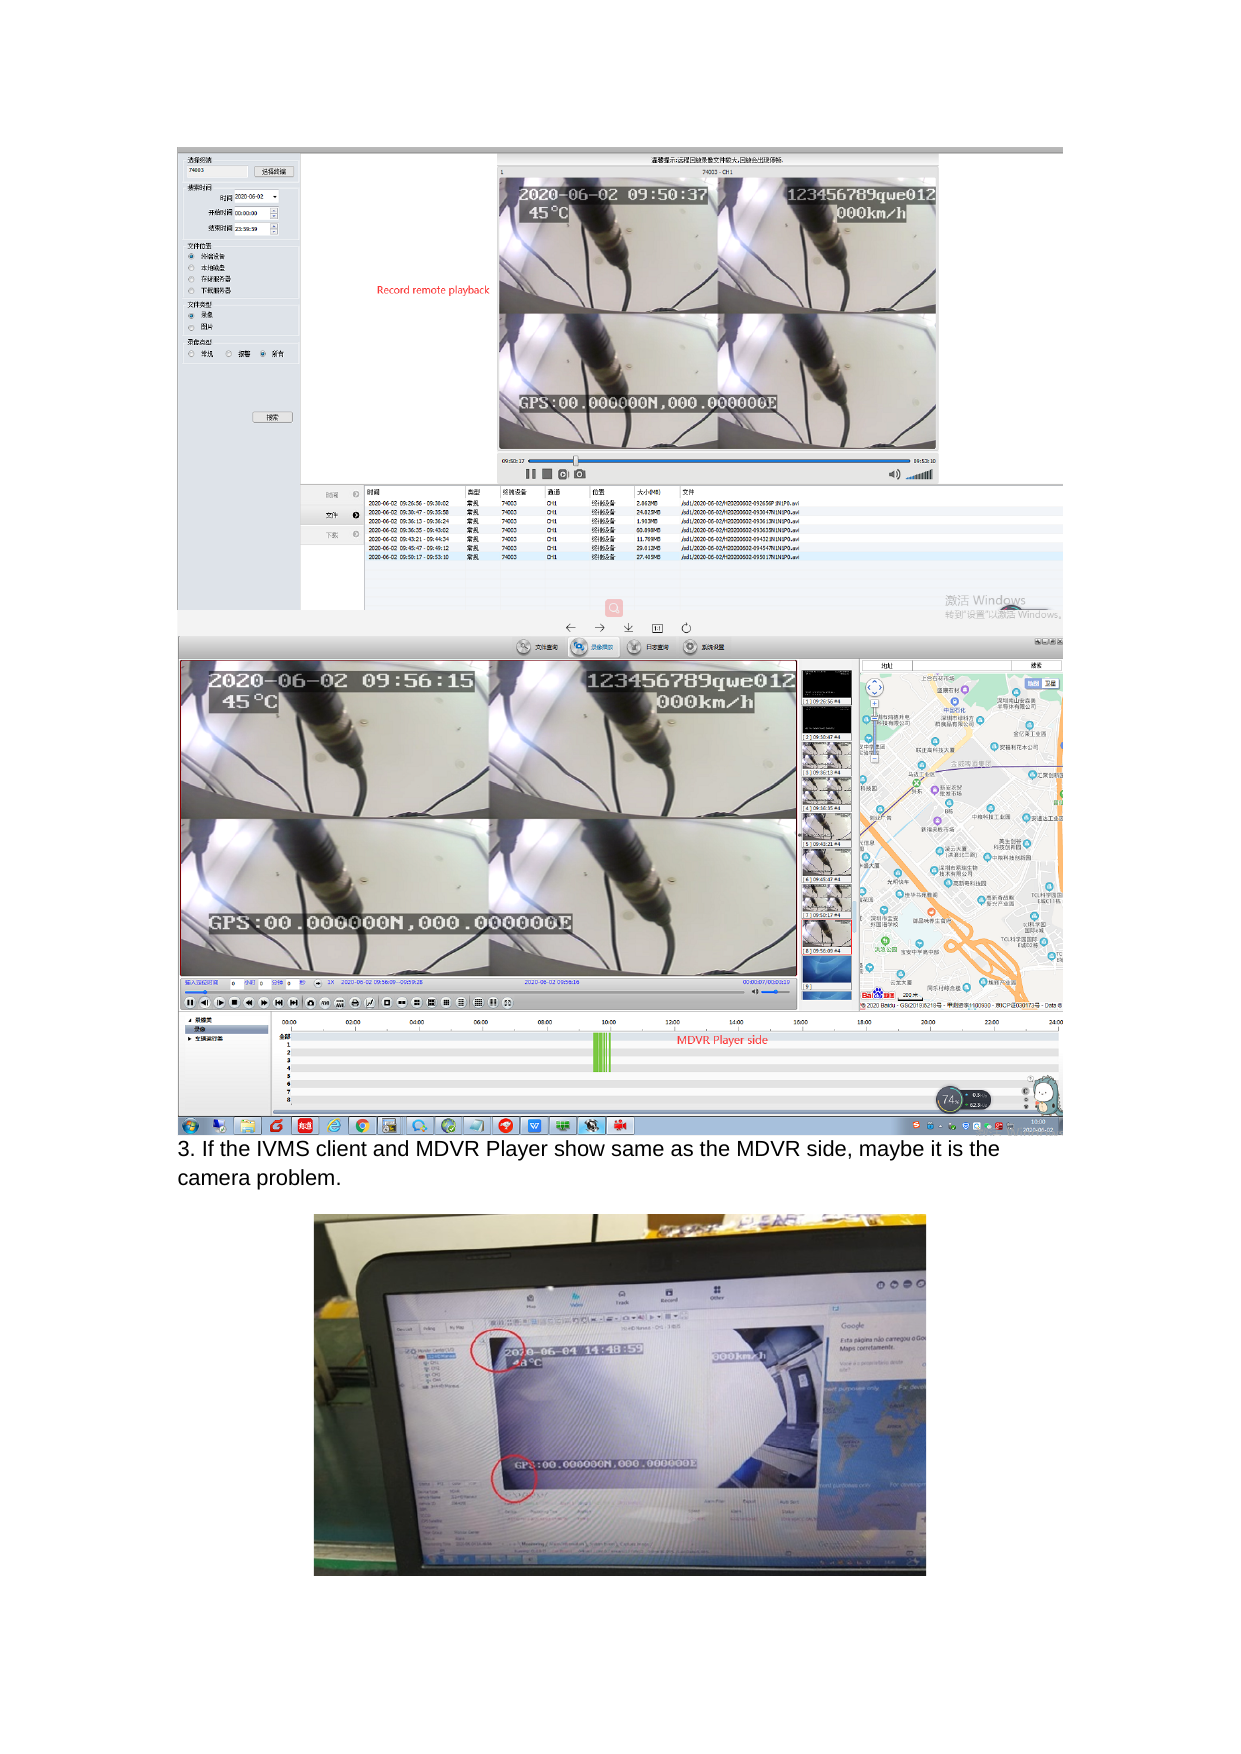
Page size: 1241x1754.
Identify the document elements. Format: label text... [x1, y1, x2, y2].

picture [177, 147, 1063, 1136]
picture [313, 1214, 927, 1576]
text 3. If the IVMS client and MDVR Player show same as the MDVR side, maybe it is the camera problem. [177, 1136, 1063, 1190]
